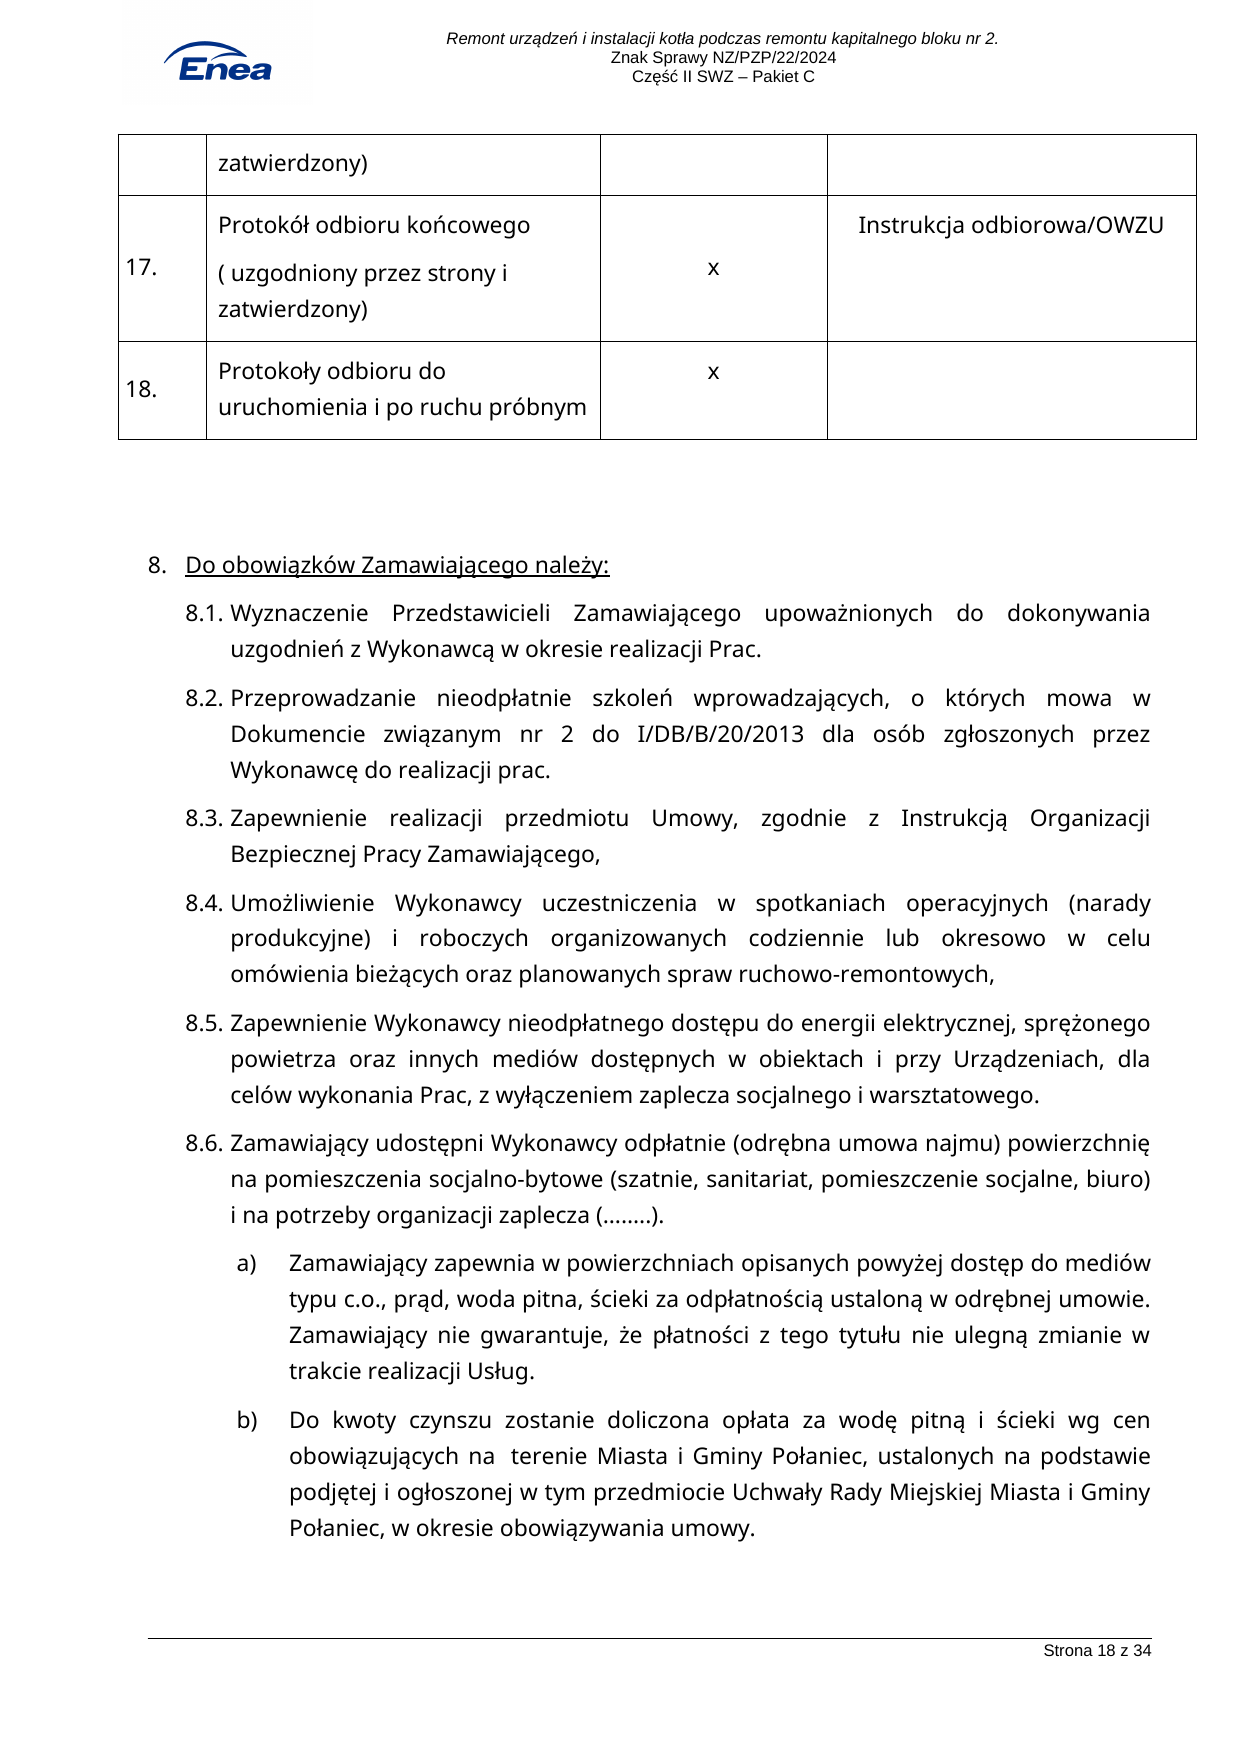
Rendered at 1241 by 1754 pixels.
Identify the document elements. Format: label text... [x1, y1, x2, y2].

list Do obowiązków Zamawiającego należy: [148, 549, 1152, 580]
table_cell [119, 342, 206, 438]
table_cell x [601, 196, 827, 341]
list Przeprowadzanie nieodpłatnie szkoleń wprowadzających, o których mowa w Dokumencie związanym nr 2 do I/DB/B/20/2013 dla osób zgłoszonych przez Wykonawcę do realizacji prac. [185, 682, 1152, 785]
list Zamawiający zapewnia w powierzchniach opisanych powyżej dostęp do mediów typu c.o., prąd, woda pitna, ścieki za odpłatnością ustaloną w odrębnej umowie. Zamawiający nie gwarantuje, że płatności z tego tytułu nie ulegną zmianie w trakcie realizacji Usług. [236, 1247, 1152, 1386]
list Zamawiający udostępni Wykonawcy odpłatnie (odrębna umowa najmu) powierzchnię na pomieszczenia socjalno-bytowe (szatnie, sanitariat, pomieszczenie socjalne, biuro) i na potrzeby organizacji zaplecza (……..). [185, 1127, 1152, 1230]
table_cell Instrukcja odbiorowa/OWZU [828, 196, 1196, 341]
table_cell x [601, 342, 827, 438]
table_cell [207, 135, 600, 195]
list Zapewnienie realizacji przedmiotu Umowy, zgodnie z Instrukcją Organizacji Bezpiecznej Pracy Zamawiającego, [185, 802, 1152, 869]
list Wyznaczenie Przedstawicieli Zamawiającego upoważnionych do dokonywania uzgodnień z Wykonawcą w okresie realizacji Prac. [185, 597, 1152, 664]
list Zapewnienie Wykonawcy nieodpłatnego dostępu do energii elektrycznej, sprężonego powietrza oraz innych mediów dostępnych w obiektach i przy Urządzeniach, dla celów wykonania Prac, z wyłączeniem zaplecza socjalnego i warsztatowego. [185, 1007, 1152, 1110]
table_cell Protokół odbioru końcowego ( uzgodniony przez strony i zatwierdzony) [207, 196, 600, 341]
table_cell x [601, 135, 827, 195]
table_cell [828, 342, 1196, 438]
list Umożliwienie Wykonawcy uczestniczenia w spotkaniach operacyjnych (narady produkcyjne) i roboczych organizowanych codziennie lub okresowo w celu omówienia bieżących oraz planowanych spraw ruchowo-remontowych, [185, 886, 1152, 989]
table_cell [119, 196, 206, 341]
list Do kwoty czynszu zostanie doliczona opłata za wodę pitną i ścieki wg cen obowiązujących na terenie Miasta i Gminy Połaniec, ustalonych na podstawie podjętej i ogłoszonej w tym przedmiocie Uchwały Rady Miejskiej Miasta i Gminy Połaniec, w okresie obowiązywania umowy. [236, 1404, 1152, 1543]
table_cell Protokoły odbioru do uruchomienia i po ruchu próbnym [207, 342, 600, 438]
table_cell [828, 135, 1196, 195]
table_cell [119, 135, 206, 195]
picture [122, 0, 314, 105]
